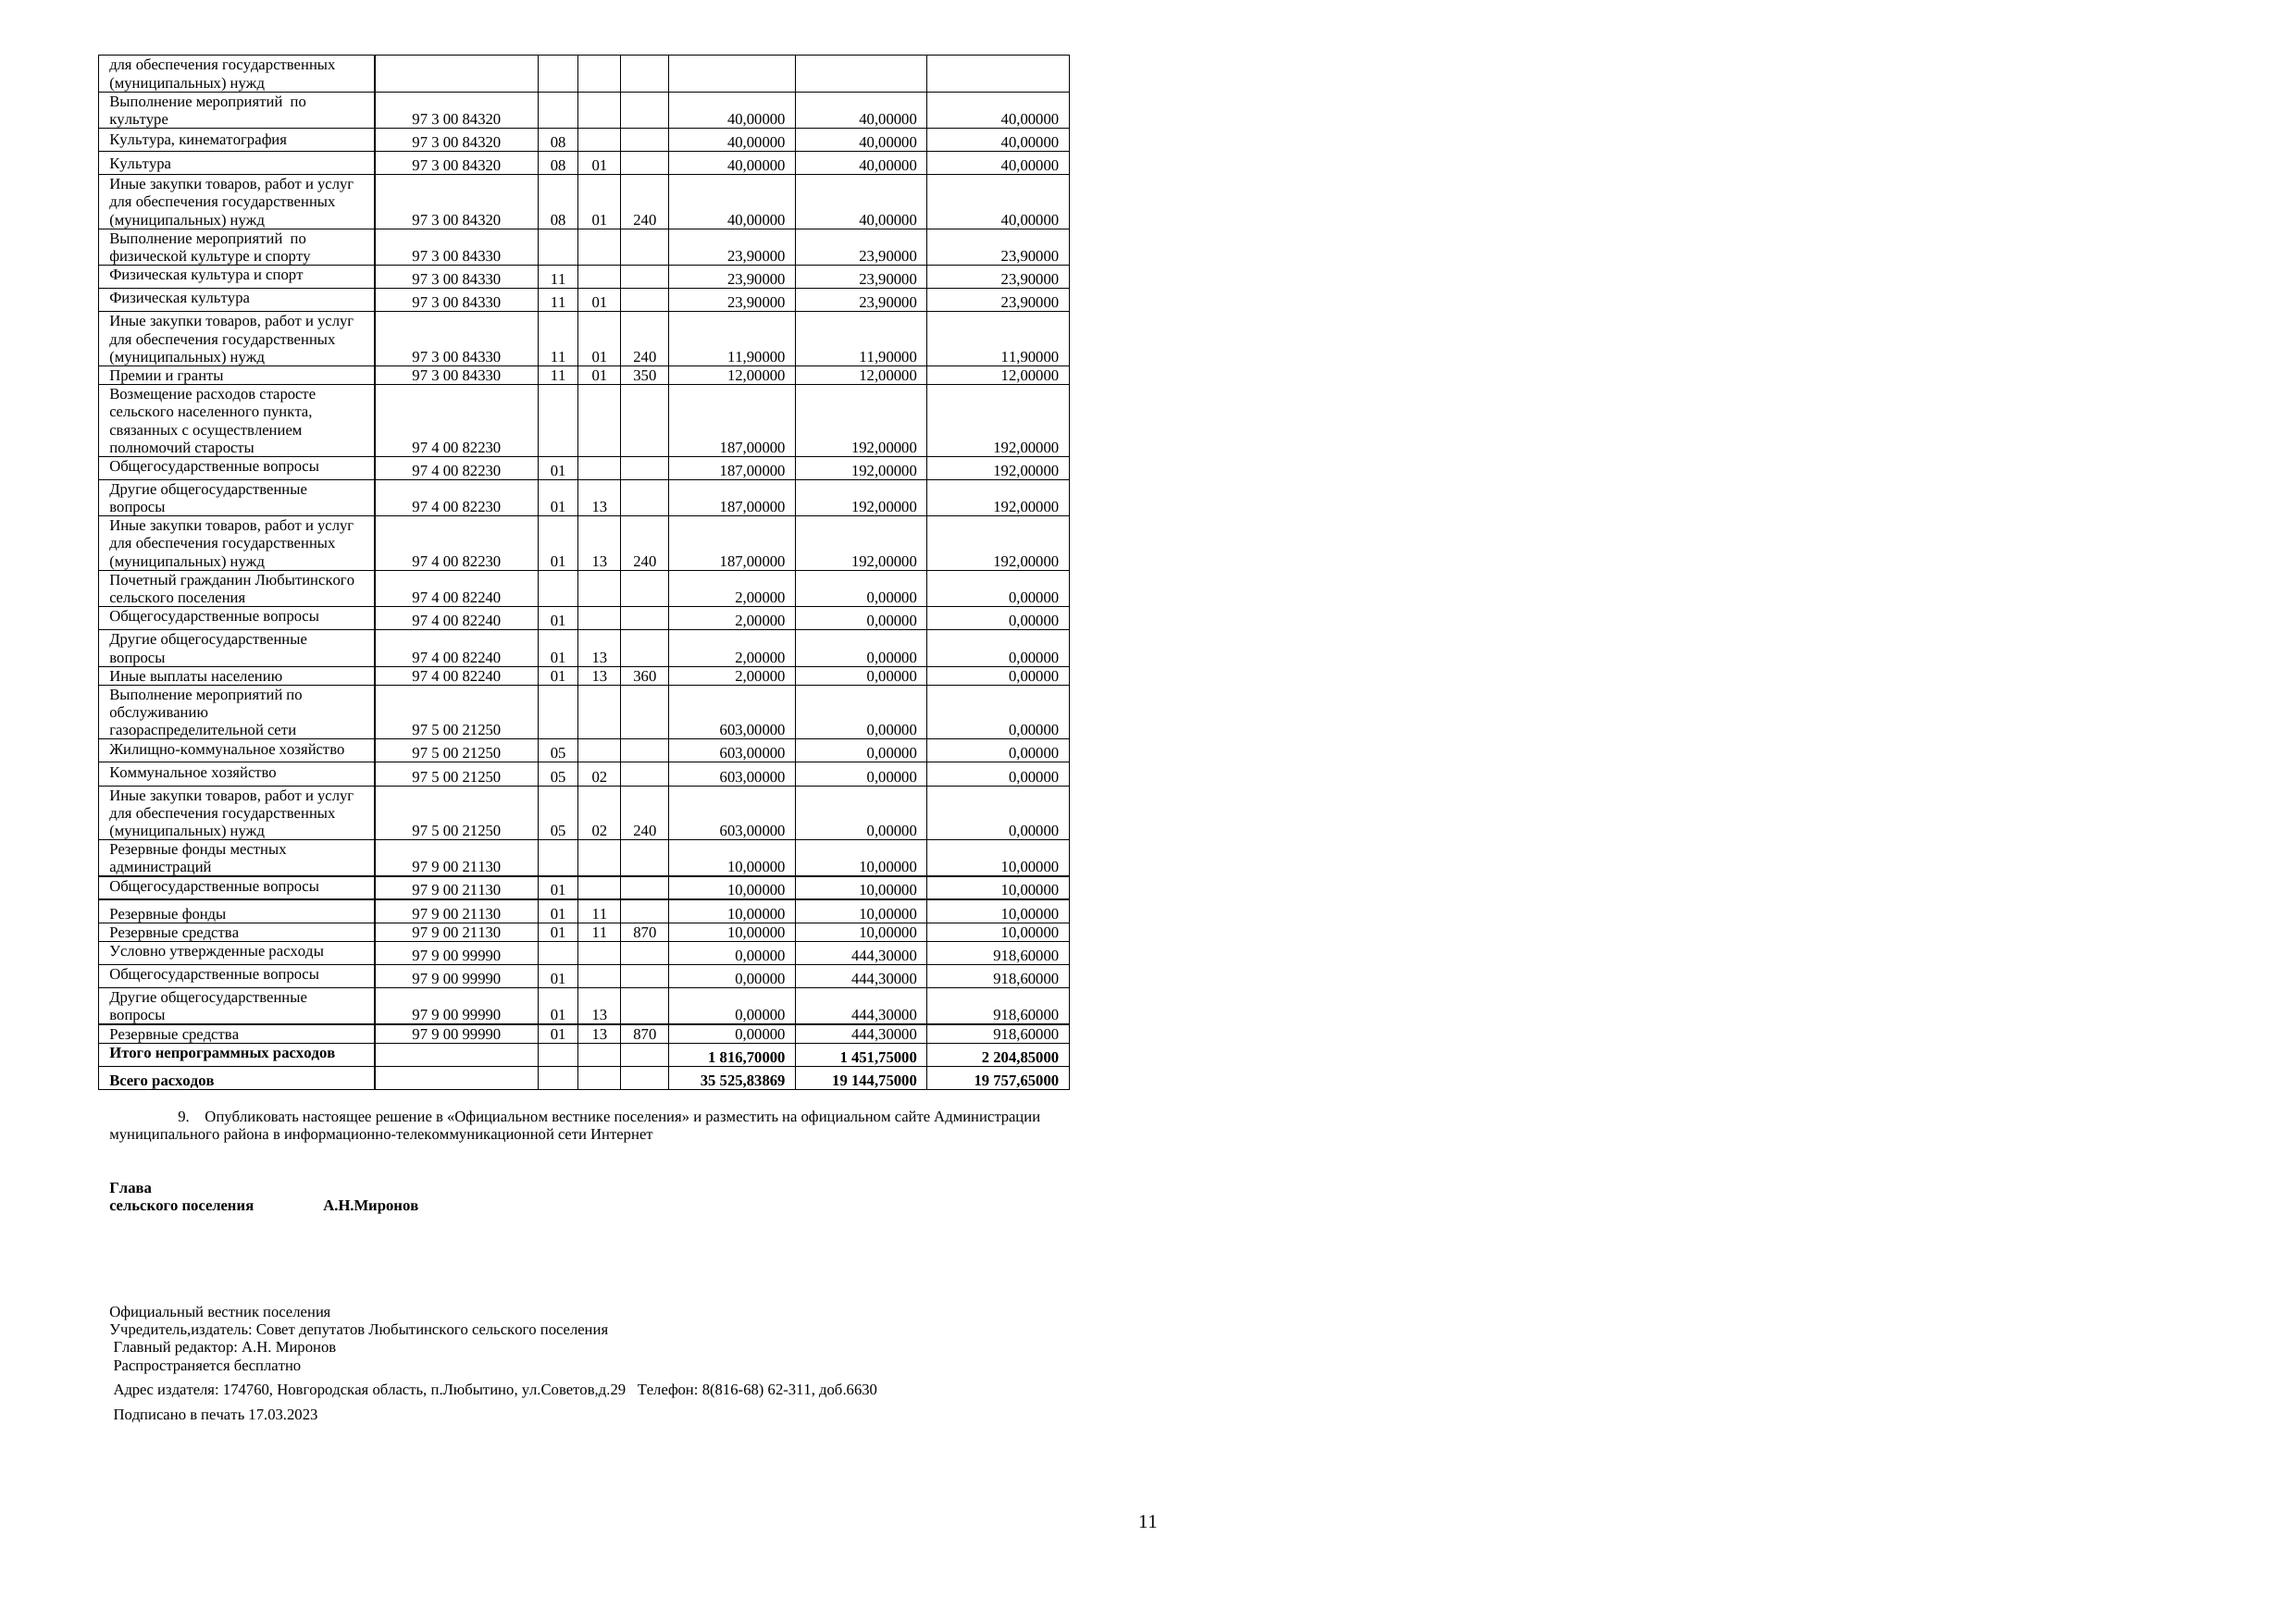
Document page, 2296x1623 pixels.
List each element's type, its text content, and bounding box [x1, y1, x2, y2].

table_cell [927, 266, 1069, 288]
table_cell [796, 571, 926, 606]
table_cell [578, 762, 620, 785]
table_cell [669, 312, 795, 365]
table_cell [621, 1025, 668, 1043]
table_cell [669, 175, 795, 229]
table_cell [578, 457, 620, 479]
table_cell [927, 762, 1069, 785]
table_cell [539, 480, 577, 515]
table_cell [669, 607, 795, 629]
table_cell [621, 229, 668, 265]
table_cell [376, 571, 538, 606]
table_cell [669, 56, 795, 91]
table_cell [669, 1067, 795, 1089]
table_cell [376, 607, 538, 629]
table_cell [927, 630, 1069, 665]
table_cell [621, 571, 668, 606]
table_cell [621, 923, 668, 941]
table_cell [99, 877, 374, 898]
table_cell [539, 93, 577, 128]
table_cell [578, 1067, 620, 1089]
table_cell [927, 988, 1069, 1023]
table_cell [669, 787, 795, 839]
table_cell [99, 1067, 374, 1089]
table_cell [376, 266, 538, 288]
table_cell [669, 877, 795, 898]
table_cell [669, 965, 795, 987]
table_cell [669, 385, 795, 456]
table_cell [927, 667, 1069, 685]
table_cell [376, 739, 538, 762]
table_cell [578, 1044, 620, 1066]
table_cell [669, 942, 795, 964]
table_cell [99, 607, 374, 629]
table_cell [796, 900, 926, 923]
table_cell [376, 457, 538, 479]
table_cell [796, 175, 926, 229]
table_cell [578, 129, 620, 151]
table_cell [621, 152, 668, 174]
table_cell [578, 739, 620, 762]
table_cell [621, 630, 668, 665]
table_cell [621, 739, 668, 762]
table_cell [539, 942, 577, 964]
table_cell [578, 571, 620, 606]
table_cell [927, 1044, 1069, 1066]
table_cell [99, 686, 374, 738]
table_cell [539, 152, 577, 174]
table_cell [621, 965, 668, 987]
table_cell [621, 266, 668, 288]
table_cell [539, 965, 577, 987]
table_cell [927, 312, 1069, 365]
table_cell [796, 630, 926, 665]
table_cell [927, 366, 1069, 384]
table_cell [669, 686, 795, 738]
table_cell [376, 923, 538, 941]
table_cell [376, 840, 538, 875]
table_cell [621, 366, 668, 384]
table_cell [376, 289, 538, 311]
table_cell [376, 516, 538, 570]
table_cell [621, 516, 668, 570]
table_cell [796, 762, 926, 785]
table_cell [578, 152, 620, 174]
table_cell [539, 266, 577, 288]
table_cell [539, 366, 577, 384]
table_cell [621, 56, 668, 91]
text Официальный вестник поселения [109, 1303, 1079, 1320]
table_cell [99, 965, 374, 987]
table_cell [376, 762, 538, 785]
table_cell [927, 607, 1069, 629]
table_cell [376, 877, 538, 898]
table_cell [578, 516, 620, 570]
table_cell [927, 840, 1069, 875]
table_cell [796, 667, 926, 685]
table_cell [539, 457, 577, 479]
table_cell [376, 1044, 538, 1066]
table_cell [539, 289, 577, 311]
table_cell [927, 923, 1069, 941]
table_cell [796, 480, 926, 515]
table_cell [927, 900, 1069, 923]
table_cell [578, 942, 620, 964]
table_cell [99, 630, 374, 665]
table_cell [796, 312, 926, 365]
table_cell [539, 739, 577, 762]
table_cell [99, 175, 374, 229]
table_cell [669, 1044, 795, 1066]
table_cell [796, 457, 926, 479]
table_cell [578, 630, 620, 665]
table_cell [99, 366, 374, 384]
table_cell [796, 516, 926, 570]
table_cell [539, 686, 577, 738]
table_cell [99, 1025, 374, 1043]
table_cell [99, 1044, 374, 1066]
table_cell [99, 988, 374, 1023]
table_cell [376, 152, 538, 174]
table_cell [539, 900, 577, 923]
text Глава [109, 1179, 1079, 1196]
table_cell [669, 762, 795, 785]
text Учредитель,издатель: Совет депутатов Любытинского сельского поселения [109, 1320, 1079, 1338]
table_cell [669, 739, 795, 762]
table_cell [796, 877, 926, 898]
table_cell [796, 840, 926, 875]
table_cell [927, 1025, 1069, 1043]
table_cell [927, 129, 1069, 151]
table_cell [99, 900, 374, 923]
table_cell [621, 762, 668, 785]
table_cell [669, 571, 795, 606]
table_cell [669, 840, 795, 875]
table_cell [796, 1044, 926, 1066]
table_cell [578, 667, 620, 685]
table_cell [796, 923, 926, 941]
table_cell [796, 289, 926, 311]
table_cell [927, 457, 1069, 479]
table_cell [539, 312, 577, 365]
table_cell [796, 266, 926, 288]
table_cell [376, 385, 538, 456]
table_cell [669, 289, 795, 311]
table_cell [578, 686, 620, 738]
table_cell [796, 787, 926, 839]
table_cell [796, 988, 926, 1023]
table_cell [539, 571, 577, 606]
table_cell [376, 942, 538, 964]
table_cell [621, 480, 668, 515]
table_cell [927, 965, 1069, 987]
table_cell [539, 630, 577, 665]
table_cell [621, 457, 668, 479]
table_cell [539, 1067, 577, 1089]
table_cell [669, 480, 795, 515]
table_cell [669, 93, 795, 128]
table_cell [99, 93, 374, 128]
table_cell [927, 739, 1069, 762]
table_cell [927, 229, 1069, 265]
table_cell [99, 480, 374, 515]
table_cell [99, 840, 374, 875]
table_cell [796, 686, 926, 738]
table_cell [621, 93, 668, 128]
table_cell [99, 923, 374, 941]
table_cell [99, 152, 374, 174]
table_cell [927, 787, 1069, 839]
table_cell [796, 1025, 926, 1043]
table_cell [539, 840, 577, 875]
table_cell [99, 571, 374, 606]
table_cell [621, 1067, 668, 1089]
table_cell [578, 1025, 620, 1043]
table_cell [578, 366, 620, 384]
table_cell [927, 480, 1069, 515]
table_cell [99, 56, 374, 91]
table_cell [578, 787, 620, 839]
text сельского поселения А.Н.Миронов [109, 1196, 1079, 1214]
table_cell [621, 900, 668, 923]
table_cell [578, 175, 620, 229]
text 9. Опубликовать настоящее решение в «Официальном вестнике поселения» и разместить на официальном сайте Администрации муниципального района в информационно-телекоммуникационной сети Интернет [109, 1108, 1079, 1143]
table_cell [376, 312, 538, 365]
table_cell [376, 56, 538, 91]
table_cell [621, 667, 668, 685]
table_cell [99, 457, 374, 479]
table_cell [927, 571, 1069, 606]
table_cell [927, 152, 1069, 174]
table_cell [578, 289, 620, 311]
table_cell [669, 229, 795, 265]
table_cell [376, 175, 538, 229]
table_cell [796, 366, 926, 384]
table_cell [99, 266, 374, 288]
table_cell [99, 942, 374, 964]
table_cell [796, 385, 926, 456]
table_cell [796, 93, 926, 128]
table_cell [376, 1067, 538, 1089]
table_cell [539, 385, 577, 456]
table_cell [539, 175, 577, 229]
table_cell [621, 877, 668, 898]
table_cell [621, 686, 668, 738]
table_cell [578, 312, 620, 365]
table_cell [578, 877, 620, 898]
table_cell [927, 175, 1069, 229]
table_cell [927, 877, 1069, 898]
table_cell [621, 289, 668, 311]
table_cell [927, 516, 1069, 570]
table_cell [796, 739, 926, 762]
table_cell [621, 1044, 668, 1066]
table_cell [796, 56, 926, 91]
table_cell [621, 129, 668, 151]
text Подписано в печать 17.03.2023 [109, 1406, 1025, 1423]
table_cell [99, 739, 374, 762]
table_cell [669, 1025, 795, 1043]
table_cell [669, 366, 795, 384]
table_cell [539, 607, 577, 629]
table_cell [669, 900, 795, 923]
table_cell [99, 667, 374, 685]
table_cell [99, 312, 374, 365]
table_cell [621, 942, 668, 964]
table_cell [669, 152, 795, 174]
text Распространяется бесплатно [109, 1356, 1079, 1373]
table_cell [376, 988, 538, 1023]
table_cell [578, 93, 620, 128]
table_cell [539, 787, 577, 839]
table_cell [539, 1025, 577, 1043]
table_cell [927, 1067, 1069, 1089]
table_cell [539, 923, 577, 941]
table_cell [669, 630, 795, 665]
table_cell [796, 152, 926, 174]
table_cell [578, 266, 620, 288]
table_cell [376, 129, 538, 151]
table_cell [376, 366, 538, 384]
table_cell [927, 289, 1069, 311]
text Адрес издателя: 174760, Новгородская область, п.Любытино, ул.Советов,д.29 Телефон: 8(816-68) 62-311, доб.6630 [109, 1381, 1025, 1398]
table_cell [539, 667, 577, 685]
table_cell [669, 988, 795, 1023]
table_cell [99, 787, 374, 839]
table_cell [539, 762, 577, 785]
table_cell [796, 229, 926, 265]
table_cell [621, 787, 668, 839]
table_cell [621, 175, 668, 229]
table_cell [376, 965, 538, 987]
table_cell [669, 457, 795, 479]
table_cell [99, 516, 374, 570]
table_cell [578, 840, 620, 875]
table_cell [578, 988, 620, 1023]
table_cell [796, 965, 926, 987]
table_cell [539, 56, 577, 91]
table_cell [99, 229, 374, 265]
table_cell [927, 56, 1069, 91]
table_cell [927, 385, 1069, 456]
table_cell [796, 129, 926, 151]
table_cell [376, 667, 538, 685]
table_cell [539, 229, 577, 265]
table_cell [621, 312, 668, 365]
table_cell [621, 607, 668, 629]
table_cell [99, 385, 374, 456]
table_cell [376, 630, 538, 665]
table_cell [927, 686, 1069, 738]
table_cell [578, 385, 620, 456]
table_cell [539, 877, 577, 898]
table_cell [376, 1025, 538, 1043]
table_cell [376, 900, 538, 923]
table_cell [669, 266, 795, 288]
text Главный редактор: А.Н. Миронов [109, 1338, 1079, 1356]
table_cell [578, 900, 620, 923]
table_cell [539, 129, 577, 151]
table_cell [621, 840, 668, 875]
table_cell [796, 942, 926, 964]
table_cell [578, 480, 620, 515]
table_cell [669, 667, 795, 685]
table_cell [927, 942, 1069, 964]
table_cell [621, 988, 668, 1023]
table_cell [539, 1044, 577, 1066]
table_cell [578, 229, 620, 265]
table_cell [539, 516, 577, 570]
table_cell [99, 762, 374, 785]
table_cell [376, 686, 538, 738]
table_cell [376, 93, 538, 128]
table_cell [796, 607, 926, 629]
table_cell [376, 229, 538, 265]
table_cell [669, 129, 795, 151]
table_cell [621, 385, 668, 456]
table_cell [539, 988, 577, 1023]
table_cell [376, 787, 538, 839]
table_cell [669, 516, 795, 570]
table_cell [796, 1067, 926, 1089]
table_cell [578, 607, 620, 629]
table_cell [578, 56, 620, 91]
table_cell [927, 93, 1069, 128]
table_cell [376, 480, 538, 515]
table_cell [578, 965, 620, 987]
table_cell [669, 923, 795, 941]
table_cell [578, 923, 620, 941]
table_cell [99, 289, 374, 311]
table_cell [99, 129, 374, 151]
